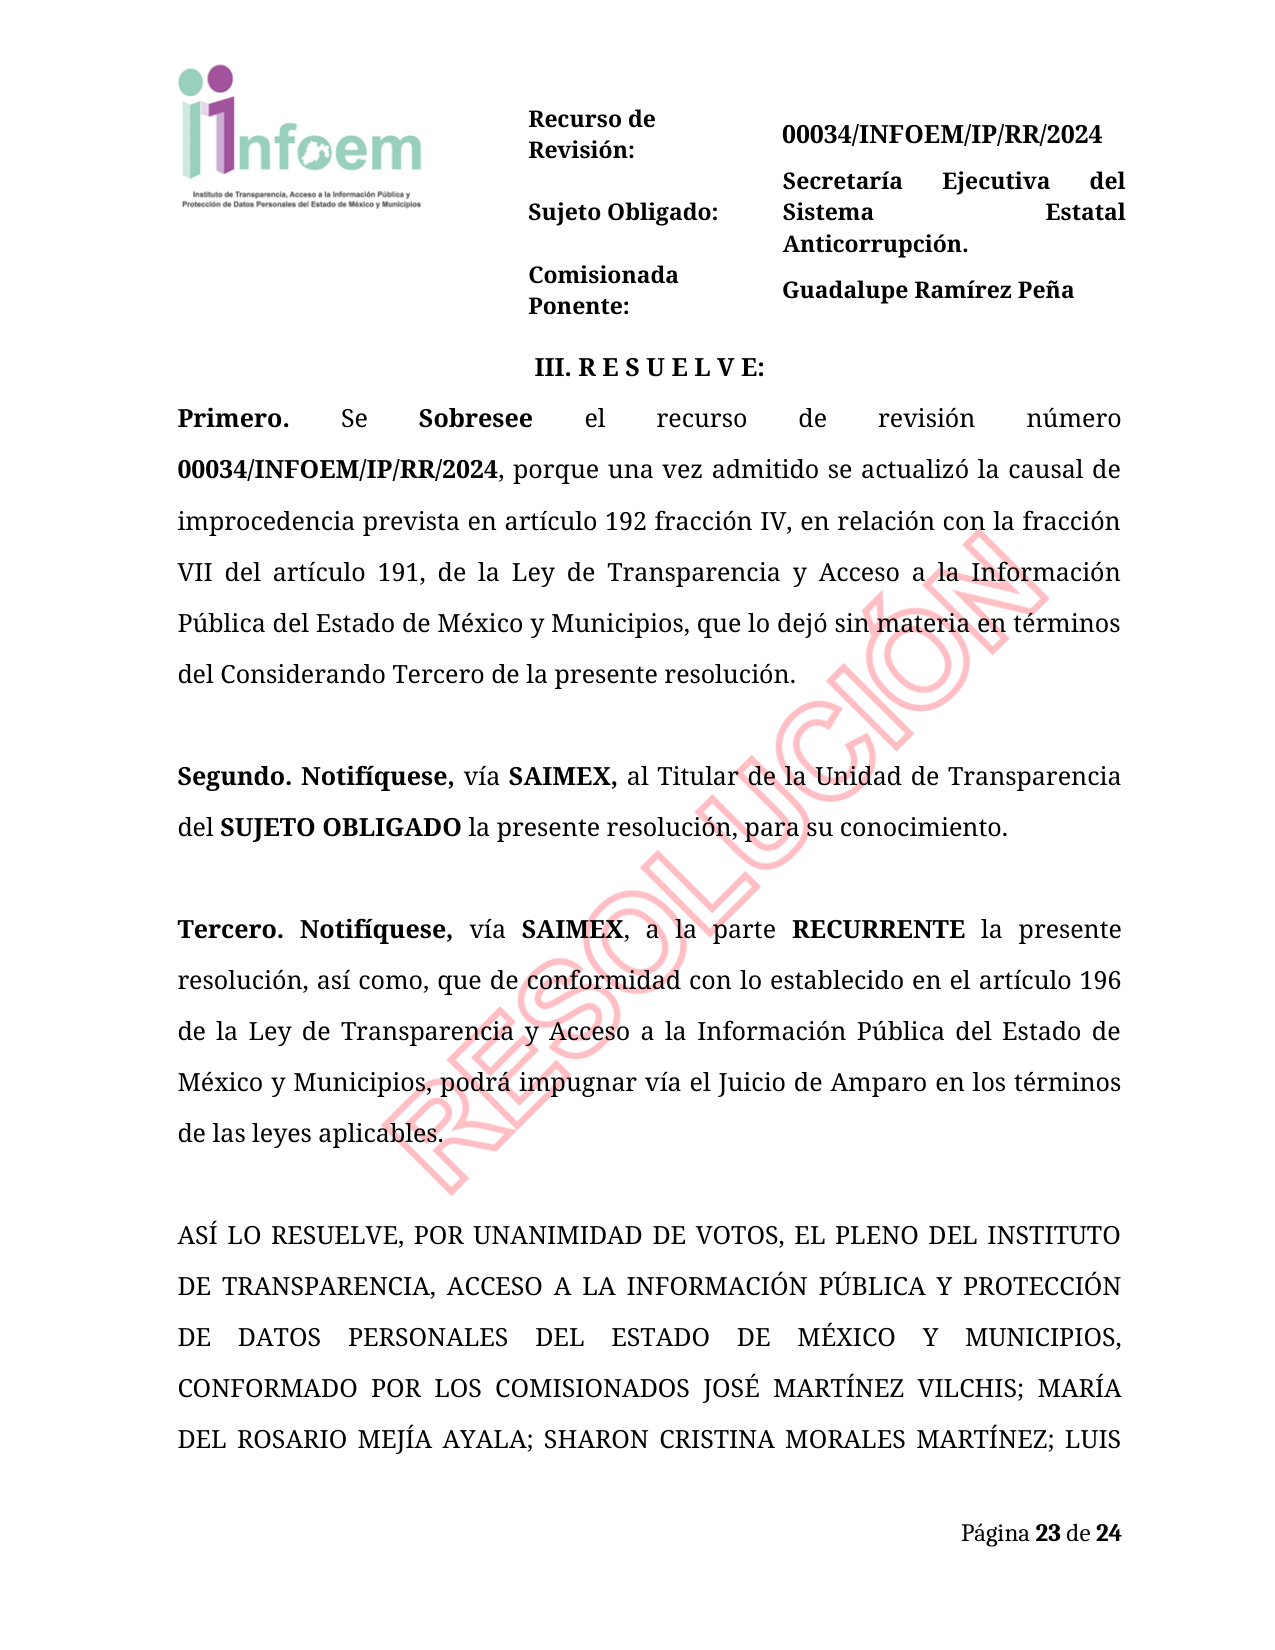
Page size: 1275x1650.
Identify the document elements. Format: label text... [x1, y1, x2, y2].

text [177, 1218, 1122, 1456]
text Primero. Se Sobresee el recurso de revisión número 00034/INFOEM/IP/RR/2024, porque una vez admitido se actualizó la causal de improcedencia prevista en artículo 192 fracción IV, en relación con la fracción VII del artículo 191, de la Ley de Transparencia y Acceso a la Información Pública del Estado de México y Municipios, que lo dejó sin materia en términos del Considerando Tercero de la presente resolución. [177, 401, 1122, 690]
text Segundo. Notifíquese, vía SAIMEX, al Titular de la Unidad de Transparencia del SUJETO OBLIGADO la presente resolución, para su conocimiento. [177, 758, 1122, 843]
picture [58, 5, 1275, 1650]
text Tercero. Notifíquese, vía SAIMEX, a la parte RECURRENTE la presente resolución, así como, que de conformidad con lo establecido en el artículo 196 de la Ley de Transparencia y Acceso a la Información Pública del Estado de México y Municipios, podrá impugnar vía el Juicio de Amparo en los términos de las leyes aplicables. [177, 912, 1122, 1150]
text III. R E S U E L V E: [177, 350, 1122, 384]
